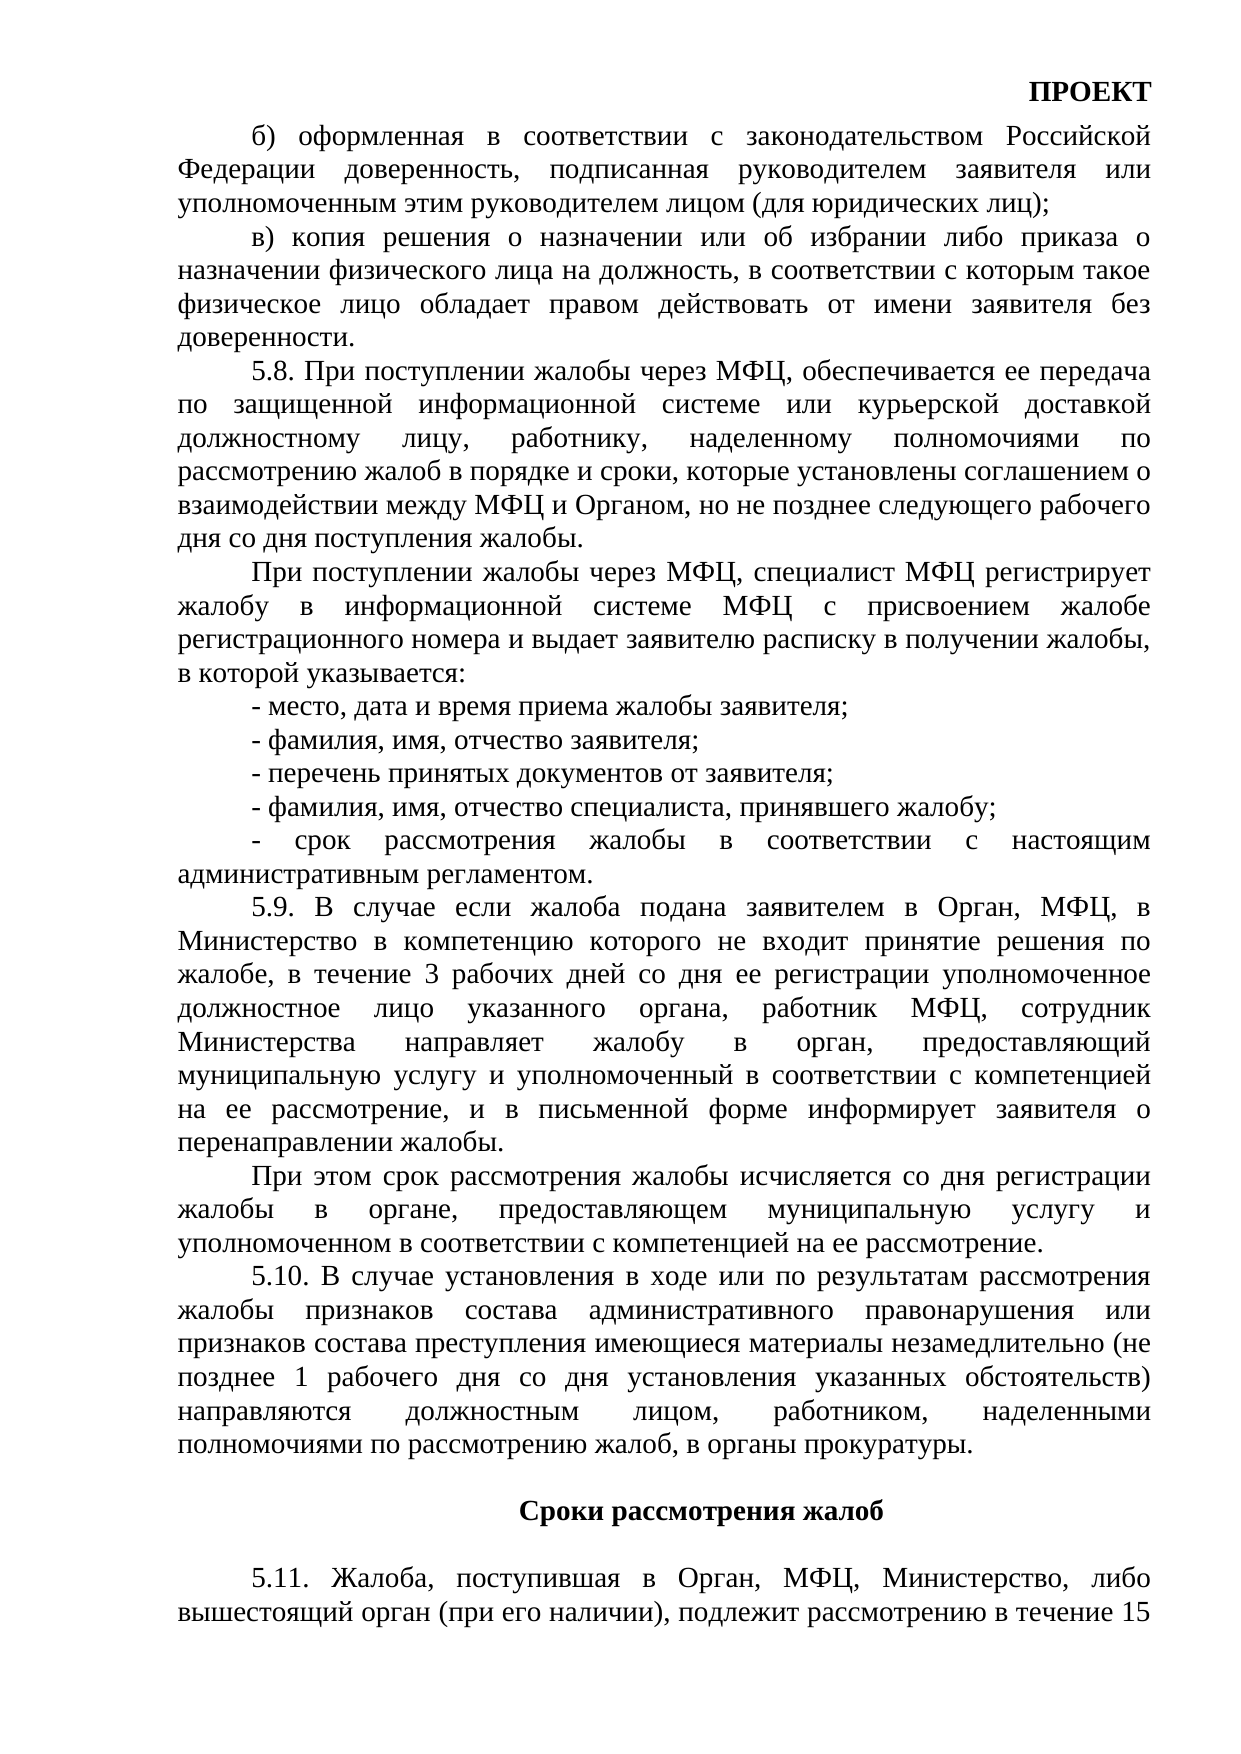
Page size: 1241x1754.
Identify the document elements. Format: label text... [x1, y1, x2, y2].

text - перечень принятых документов от заявителя; [177, 755, 1152, 789]
text - фамилия, имя, отчество специалиста, принявшего жалобу; [177, 789, 1152, 822]
text Сроки рассмотрения жалоб [177, 1493, 1152, 1527]
text - фамилия, имя, отчество заявителя; [177, 722, 1152, 755]
text При поступлении жалобы через МФЦ, специалист МФЦ регистрирует жалобу в информационной системе МФЦ с присвоением жалобе регистрационного номера и выдает заявителю расписку в получении жалобы, в которой указывается: [177, 554, 1152, 688]
text в) копия решения о назначении или об избрании либо приказа о назначении физического лица на должность, в соответствии с которым такое физическое лицо обладает правом действовать от имени заявителя без доверенности. [177, 219, 1152, 353]
text - место, дата и время приема жалобы заявителя; [177, 688, 1152, 722]
text 5.9. В случае если жалоба подана заявителем в Орган, МФЦ, в Министерство в компетенцию которого не входит принятие решения по жалобе, в течение 3 рабочих дней со дня ее регистрации уполномоченное должностное лицо указанного органа, работник МФЦ, сотрудник Министерства направляет жалобу в орган, предоставляющий муниципальную услугу и уполномоченный в соответствии с компетенцией на ее рассмотрение, и в письменной форме информирует заявителя о перенаправлении жалобы. [177, 889, 1152, 1158]
text 5.10. В случае установления в ходе или по результатам рассмотрения жалобы признаков состава административного правонарушения или признаков состава преступления имеющиеся материалы незамедлительно (не позднее 1 рабочего дня со дня установления указанных обстоятельств) направляются должностным лицом, работником, наделенными полномочиями по рассмотрению жалоб, в органы прокуратуры. [177, 1258, 1152, 1460]
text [177, 1560, 1152, 1627]
text При этом срок рассмотрения жалобы исчисляется со дня регистрации жалобы в органе, предоставляющем муниципальную услугу и уполномоченном в соответствии с компетенцией на ее рассмотрение. [177, 1158, 1152, 1258]
text 5.8. При поступлении жалобы через МФЦ, обеспечивается ее передача по защищенной информационной системе или курьерской доставкой должностному лицу, работнику, наделенному полномочиями по рассмотрению жалоб в порядке и сроки, которые установлены соглашением о взаимодействии между МФЦ и Органом, но не позднее следующего рабочего дня со дня поступления жалобы. [177, 353, 1152, 554]
text б) оформленная в соответствии с законодательством Российской Федерации доверенность, подписанная руководителем заявителя или уполномоченным этим руководителем лицом (для юридических лиц); [177, 118, 1152, 219]
text - срок рассмотрения жалобы в соответствии с настоящим административным регламентом. [177, 822, 1152, 889]
